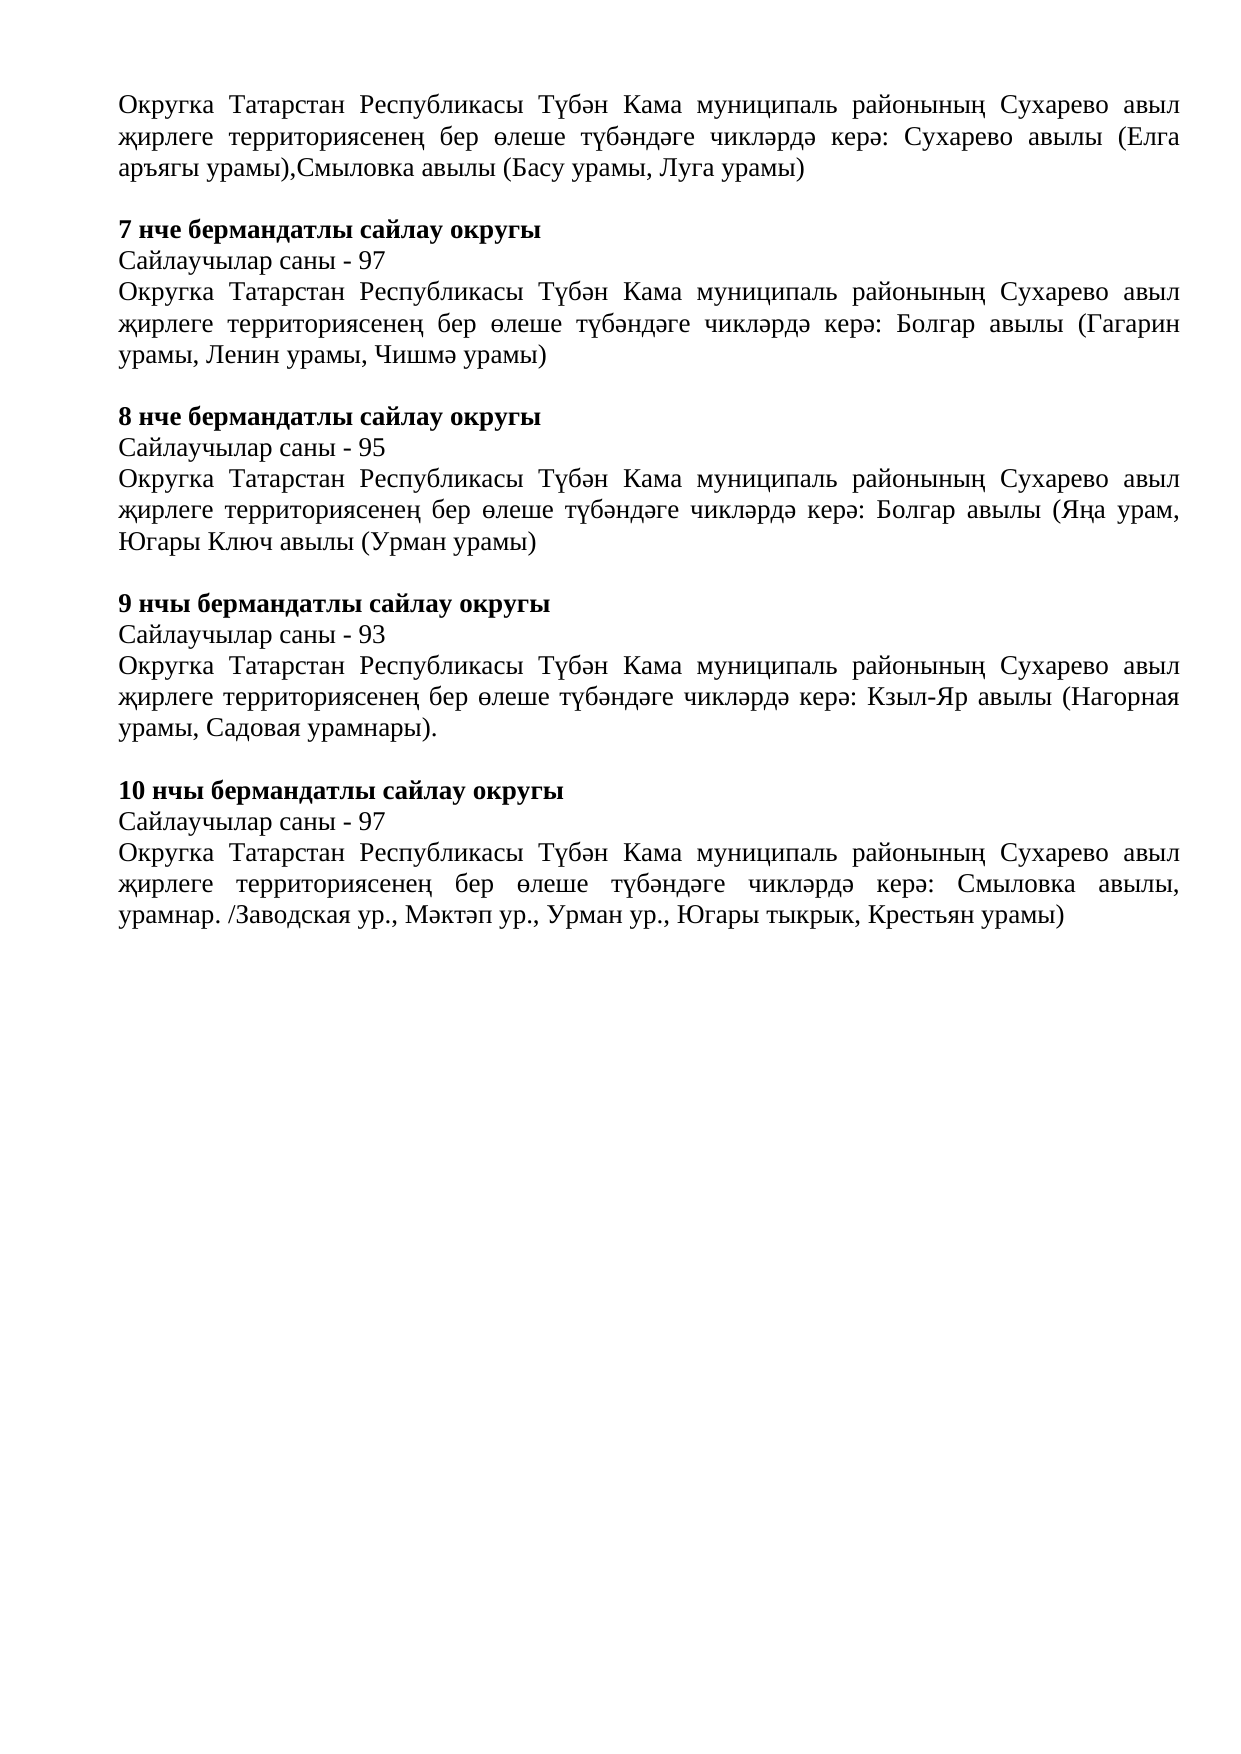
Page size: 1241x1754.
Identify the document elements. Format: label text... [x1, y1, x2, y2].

text 10 нчы бермандатлы сайлау округы [118, 774, 1181, 805]
text Округка Татарстан Республикасы Түбән Кама муниципаль районының Сухарево авыл җирлеге территориясенең бер өлеше түбәндәге чикләрдә керә: Сухарево авылы (Елга аръягы урамы),Смыловка авылы (Басу урамы, Луга урамы) [118, 89, 1181, 182]
text 8 нче бермандатлы сайлау округы [118, 400, 1181, 431]
text Округка Татарстан Республикасы Түбән Кама муниципаль районының Сухарево авыл җирлеге территориясенең бер өлеше түбәндәге чикләрдә керә: Кзыл-Яр авылы (Нагорная урамы, Садовая урамнары). [118, 649, 1181, 743]
text Округка Татарстан Республикасы Түбән Кама муниципаль районының Сухарево авыл җирлеге территориясенең бер өлеше түбәндәге чикләрдә керә: Болгар авылы (Яңа урам, Югары Ключ авылы (Урман урамы) [118, 462, 1181, 556]
text 9 нчы бермандатлы сайлау округы [118, 587, 1181, 618]
text Округка Татарстан Республикасы Түбән Кама муниципаль районының Сухарево авыл җирлеге территориясенең бер өлеше түбәндәге чикләрдә керә: Смыловка авылы, урамнар. /Заводская ур., Мәктәп ур., Урман ур., Югары тыкрык, Крестьян урамы) [118, 836, 1181, 929]
text Сайлаучылар саны - 97 [118, 244, 1181, 276]
text Сайлаучылар саны - 97 [118, 805, 1181, 836]
text Округка Татарстан Республикасы Түбән Кама муниципаль районының Сухарево авыл җирлеге территориясенең бер өлеше түбәндәге чикләрдә керә: Болгар авылы (Гагарин урамы, Ленин урамы, Чишмә урамы) [118, 276, 1181, 369]
text Сайлаучылар саны - 95 [118, 431, 1181, 462]
text Сайлаучылар саны - 93 [118, 618, 1181, 649]
text 7 нче бермандатлы сайлау округы [118, 213, 1181, 244]
